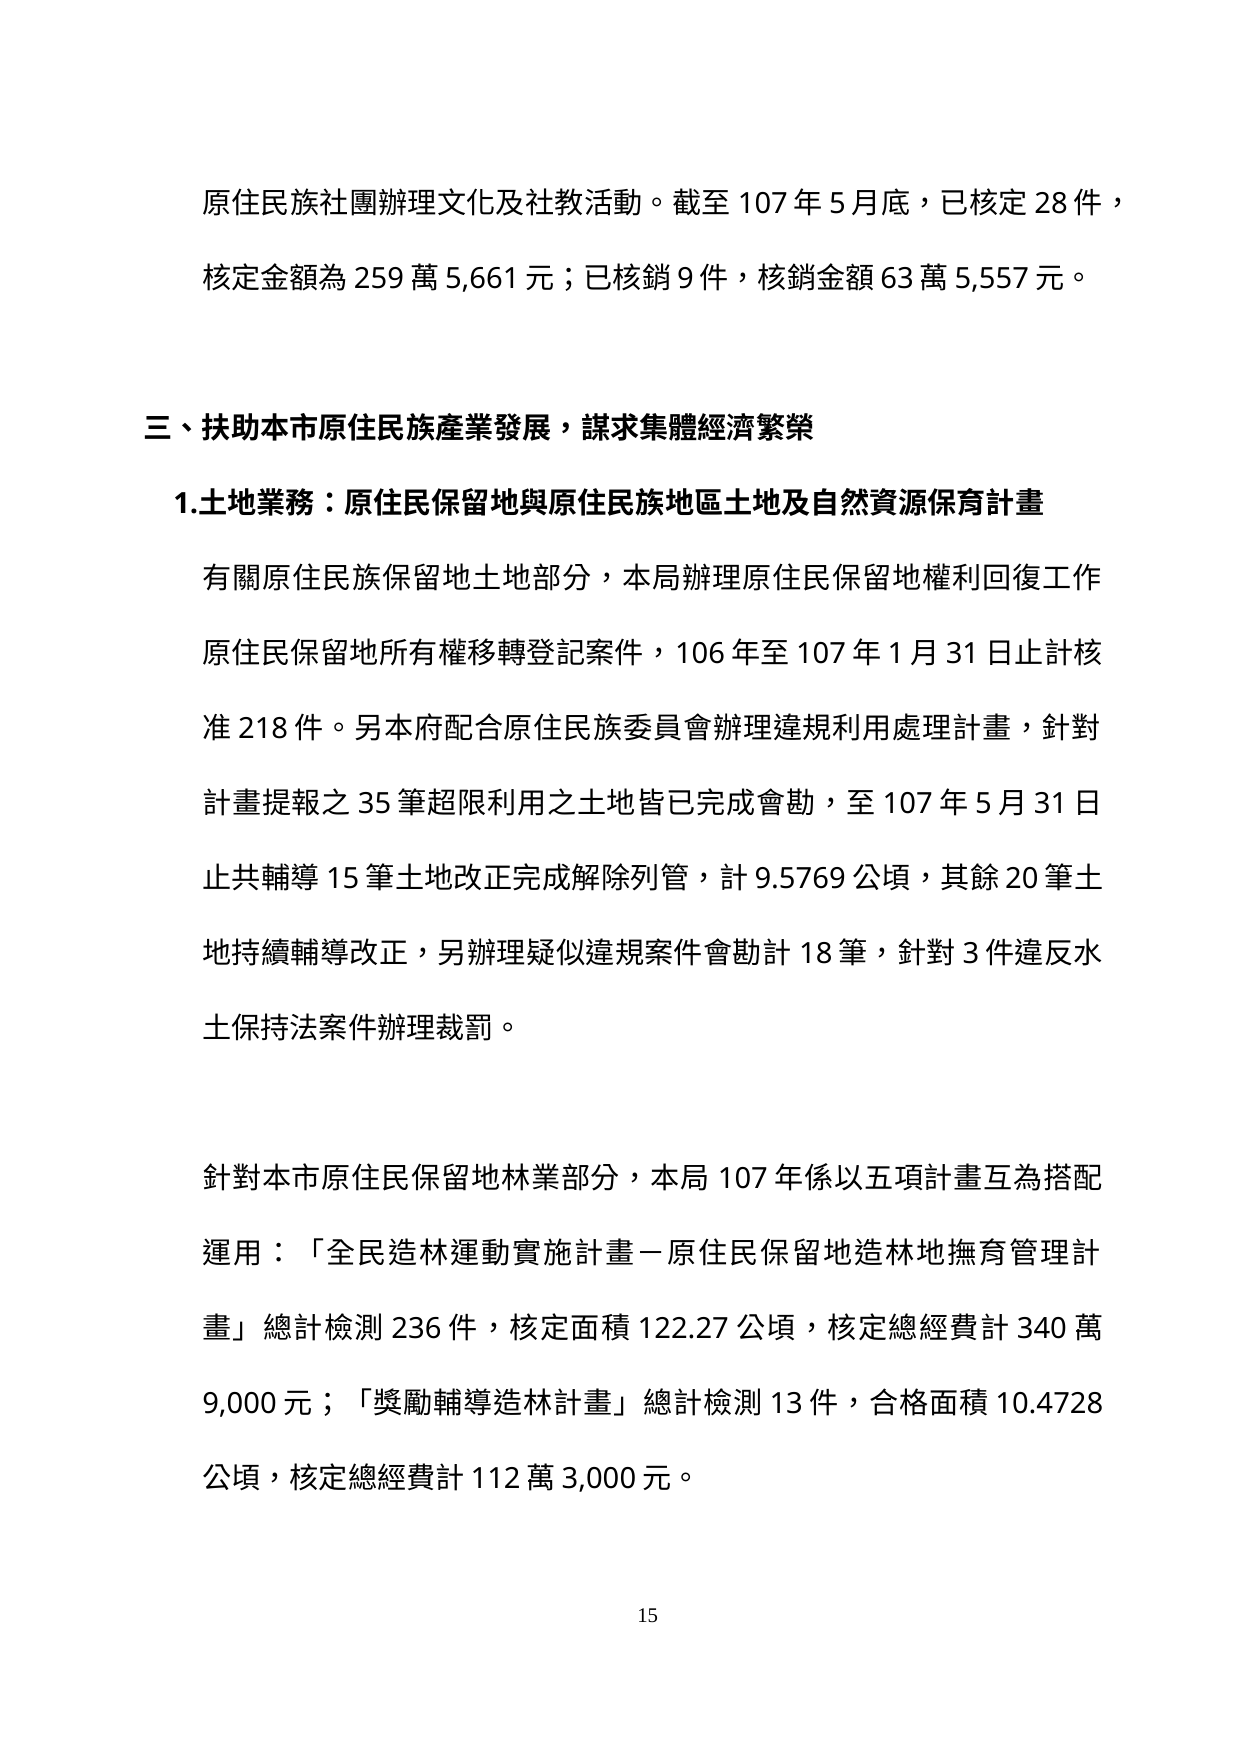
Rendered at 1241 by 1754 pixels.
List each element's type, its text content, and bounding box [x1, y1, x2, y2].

text 三、扶助本市原住民族產業發展，謀求集體經濟繁榮 [143, 389, 1103, 464]
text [202, 164, 1103, 314]
text 1.土地業務：原住民保留地與原住民族地區土地及自然資源保育計畫 [173, 464, 1103, 539]
text 有關原住民族保留地土地部分，本局辦理原住民保留地權利回復工作原住民保留地所有權移轉登記案件，106年至107年1月31日止計核准218件。另本府配合原住民族委員會辦理違規利用處理計畫，針對計畫提報之35筆超限利用之土地皆已完成會勘，至107年5月31日止共輔導15筆土地改正完成解除列管，計9.5769公頃，其餘20筆土地持續輔導改正，另辦理疑似違規案件會勘計18筆，針對3件違反水土保持法案件辦理裁罰。 [202, 539, 1103, 1064]
text 針對本市原住民保留地林業部分，本局107年係以五項計畫互為搭配運用：「全民造林運動實施計畫－原住民保留地造林地撫育管理計畫」總計檢測236件，核定面積122.27公頃，核定總經費計340萬9,000元；「獎勵輔導造林計畫」總計檢測13件，合格面積10.4728公頃，核定總經費計112萬3,000元。 [202, 1139, 1103, 1514]
